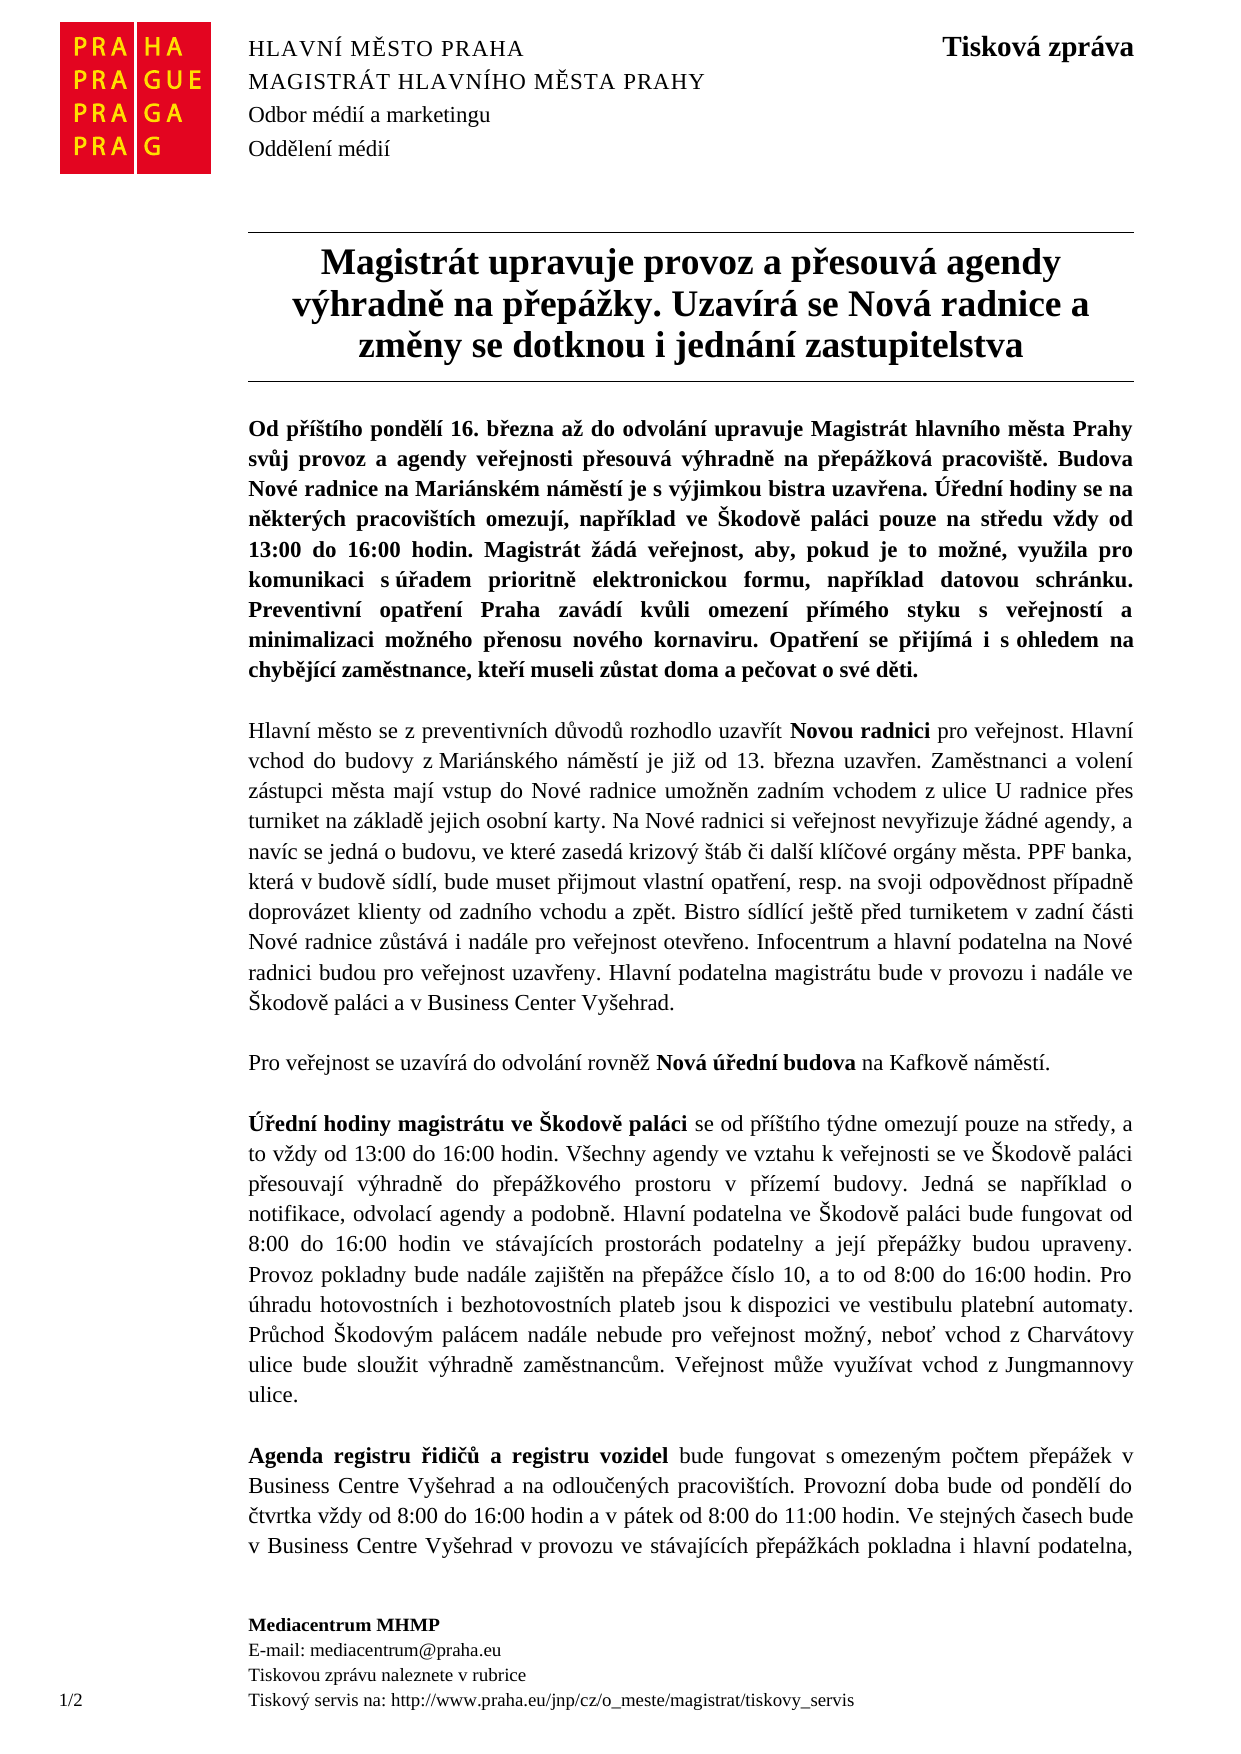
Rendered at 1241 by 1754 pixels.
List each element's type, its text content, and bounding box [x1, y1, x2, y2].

text Pro veřejnost se uzavírá do odvolání rovněž Nová úřední budova na Kafkově náměstí. [248, 1049, 1134, 1076]
text Hlavní město se z preventivních důvodů rozhodlo uzavřít Novou radnici pro veřejnost. Hlavní vchod do budovy z Mariánského náměstí je již od 13. března uzavřen. Zaměstnanci a volení zástupci města mají vstup do Nové radnice umožněn zadním vchodem z ulice U radnice přes turniket na základě jejich osobní karty. Na Nové radnici si veřejnost nevyřizuje žádné agendy, a navíc se jedná o budovu, ve které zasedá krizový štáb či další klíčové orgány města. PPF banka, která v budově sídlí, bude muset přijmout vlastní opatření, resp. na svoji odpovědnost případně doprovázet klienty od zadního vchodu a zpět. Bistro sídlící ještě před turniketem v zadní části Nové radnice zůstává i nadále pro veřejnost otevřeno. Infocentrum a hlavní podatelna na Nové radnici budou pro veřejnost uzavřeny. Hlavní podatelna magistrátu bude v provozu i nadále ve Škodově paláci a v Business Center Vyšehrad. [248, 717, 1134, 1015]
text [248, 1442, 1134, 1559]
subtitle Magistrát upravuje provoz a přesouvá agendy výhradně na přepážky. Uzavírá se Nová radnice a změny se dotknou i jednání zastupitelstva [248, 233, 1134, 381]
text Od příštího pondělí 16. března až do odvolání upravuje Magistrát hlavního města Prahy svůj provoz a agendy veřejnosti přesouvá výhradně na přepážková pracoviště. Budova Nové radnice na Mariánském náměstí je s výjimkou bistra uzavřena. Úřední hodiny se na některých pracovištích omezují, například ve Škodově paláci pouze na středu vždy od 13:00 do 16:00 hodin. Magistrát žádá veřejnost, aby, pokud je to možné, využila pro komunikaci s úřadem prioritně elektronickou formu, například datovou schránku. Preventivní opatření Praha zavádí kvůli omezení přímého styku s veřejností a minimalizaci možného přenosu nového kornaviru. Opatření se přijímá i s ohledem na chybějící zaměstnance, kteří museli zůstat doma a pečovat o své děti. [248, 415, 1134, 683]
text Úřední hodiny magistrátu ve Škodově paláci se od příštího týdne omezují pouze na středy, a to vždy od 13:00 do 16:00 hodin. Všechny agendy ve vztahu k veřejnosti se ve Škodově paláci přesouvají výhradně do přepážkového prostoru v přízemí budovy. Jedná se například o notifikace, odvolací agendy a podobně. Hlavní podatelna ve Škodově paláci bude fungovat od 8:00 do 16:00 hodin ve stávajících prostorách podatelny a její přepážky budou upraveny. Provoz pokladny bude nadále zajištěn na přepážce číslo 10, a to od 8:00 do 16:00 hodin. Pro úhradu hotovostních i bezhotovostních plateb jsou k dispozici ve vestibulu platební automaty. Průchod Škodovým palácem nadále nebude pro veřejnost možný, neboť vchod z Charvátovy ulice bude sloužit výhradně zaměstnancům. Veřejnost může využívat vchod z Jungmannovy ulice. [248, 1110, 1134, 1408]
